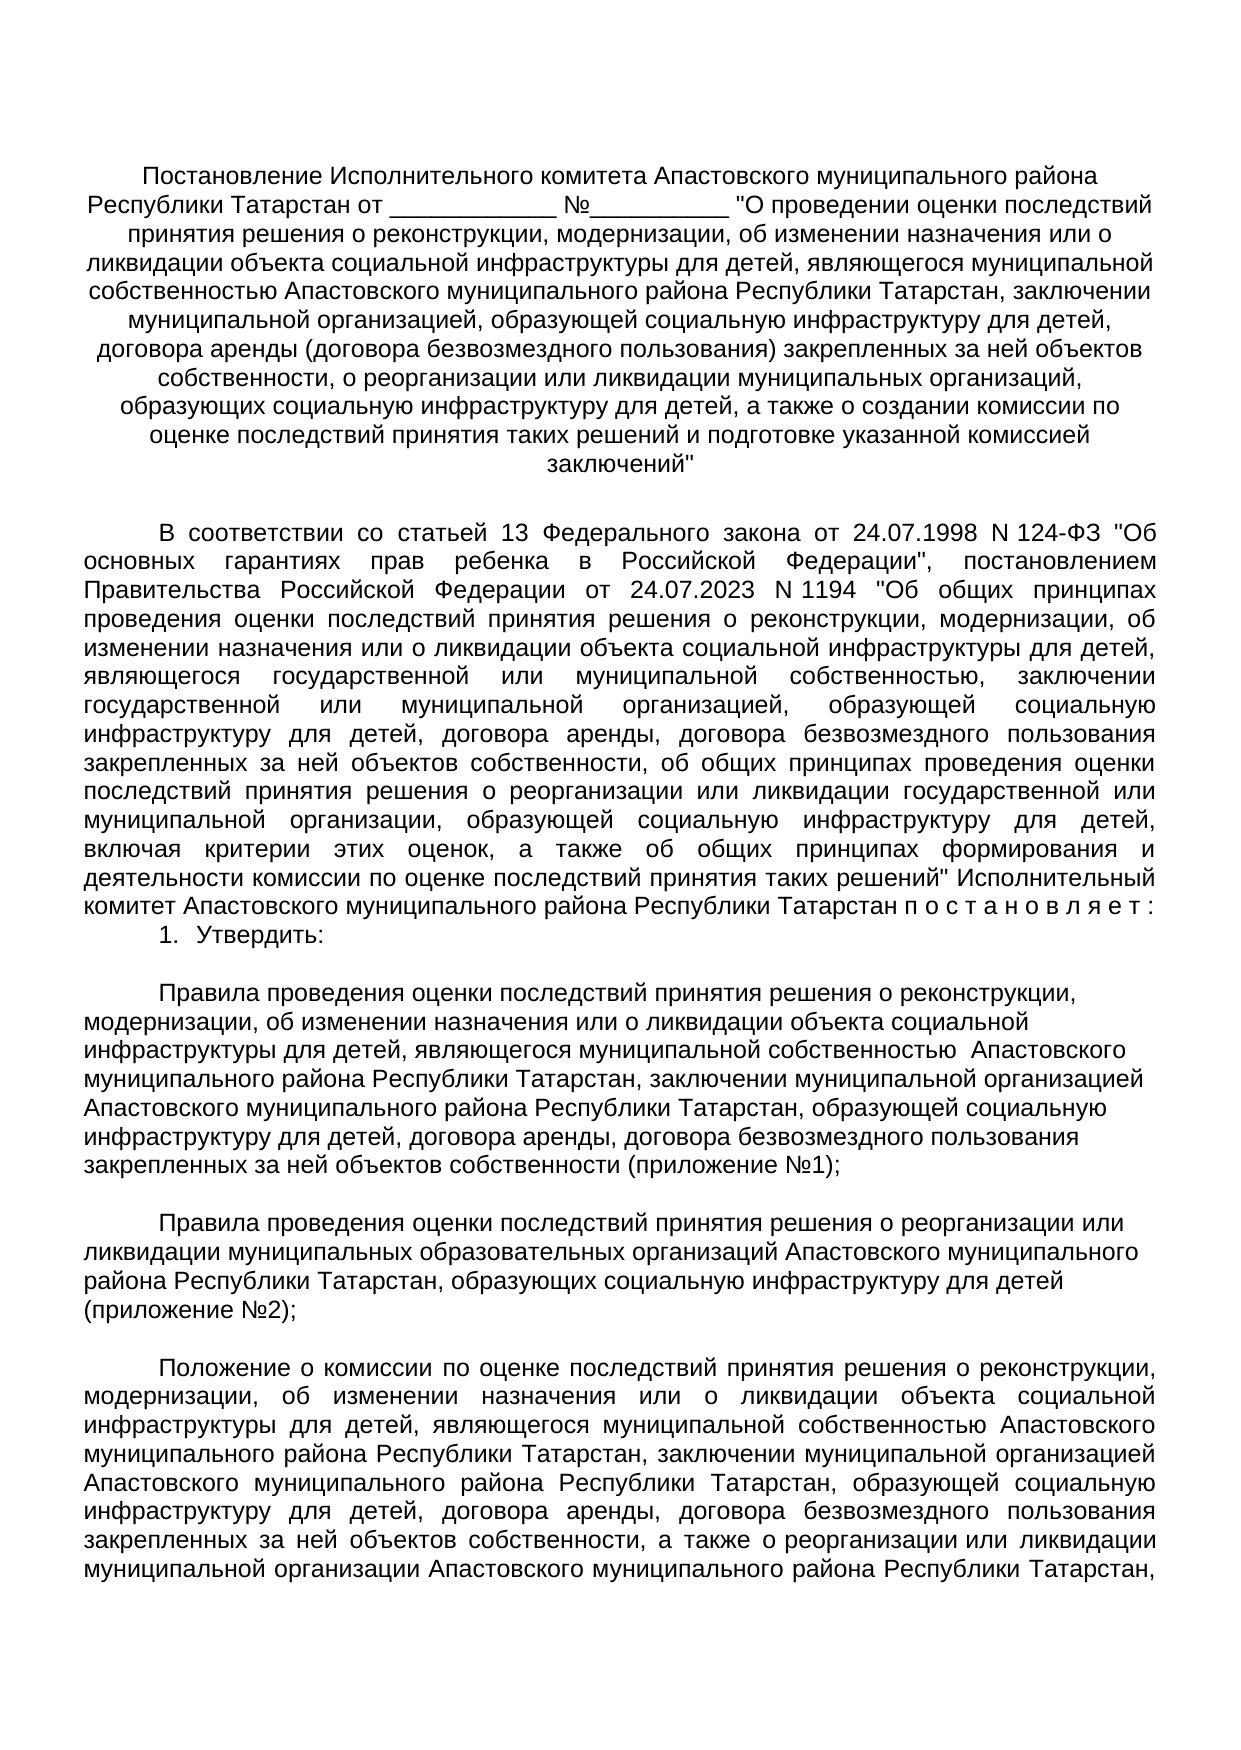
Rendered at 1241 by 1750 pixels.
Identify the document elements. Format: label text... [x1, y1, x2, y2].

text Правила проведения оценки последствий принятия решения о реконструкции, модернизации, об изменении назначения или о ликвидации объекта социальной инфраструктуры для детей, являющегося муниципальной собственностью Апастовского муниципального района Республики Татарстан, заключении муниципальной организацией Апастовского муниципального района Республики Татарстан, образующей социальную инфраструктуру для детей, договора аренды, договора безвозмездного пользования закрепленных за ней объектов собственности (приложение №1); [83, 978, 1157, 1179]
list Утвердить: [158, 920, 1157, 949]
subtitle Постановление Исполнительного комитета Апастовского муниципального района Республики Татарстан от ____________ №__________ "О проведении оценки последствий принятия решения о реконструкции, модернизации, об изменении назначения или о ликвидации объекта социальной инфраструктуры для детей, являющегося муниципальной собственностью Апастовского муниципального района Республики Татарстан, заключении муниципальной организацией, образующей социальную инфраструктуру для детей, договора аренды (договора безвозмездного пользования) закрепленных за ней объектов собственности, о реорганизации или ликвидации муниципальных организаций, образующих социальную инфраструктуру для детей, а также о создании комиссии по оценке последствий принятия таких решений и подготовке указанной комиссией заключений" [83, 161, 1157, 477]
text В соответствии со статьей 13 Федерального закона от 24.07.1998 N 124-ФЗ "Об основных гарантиях прав ребенка в Российской Федерации", постановлением Правительства Российской Федерации от 24.07.2023 N 1194 "Об общих принципах проведения оценки последствий принятия решения о реконструкции, модернизации, об изменении назначения или о ликвидации объекта социальной инфраструктуры для детей, являющегося государственной или муниципальной собственностью, заключении государственной или муниципальной организацией, образующей социальную инфраструктуру для детей, договора аренды, договора безвозмездного пользования закрепленных за ней объектов собственности, об общих принципах проведения оценки последствий принятия решения о реорганизации или ликвидации государственной или муниципальной организации, образующей социальную инфраструктуру для детей, включая критерии этих оценок, а также об общих принципах формирования и деятельности комиссии по оценке последствий принятия таких решений" Исполнительный комитет Апастовского муниципального района Республики Татарстан п о с т а н о в л я е т : [83, 517, 1157, 920]
text Правила проведения оценки последствий принятия решения о реорганизации или ликвидации муниципальных образовательных организаций Апастовского муниципального района Республики Татарстан, образующих социальную инфраструктуру для детей (приложение №2); [83, 1208, 1157, 1323]
